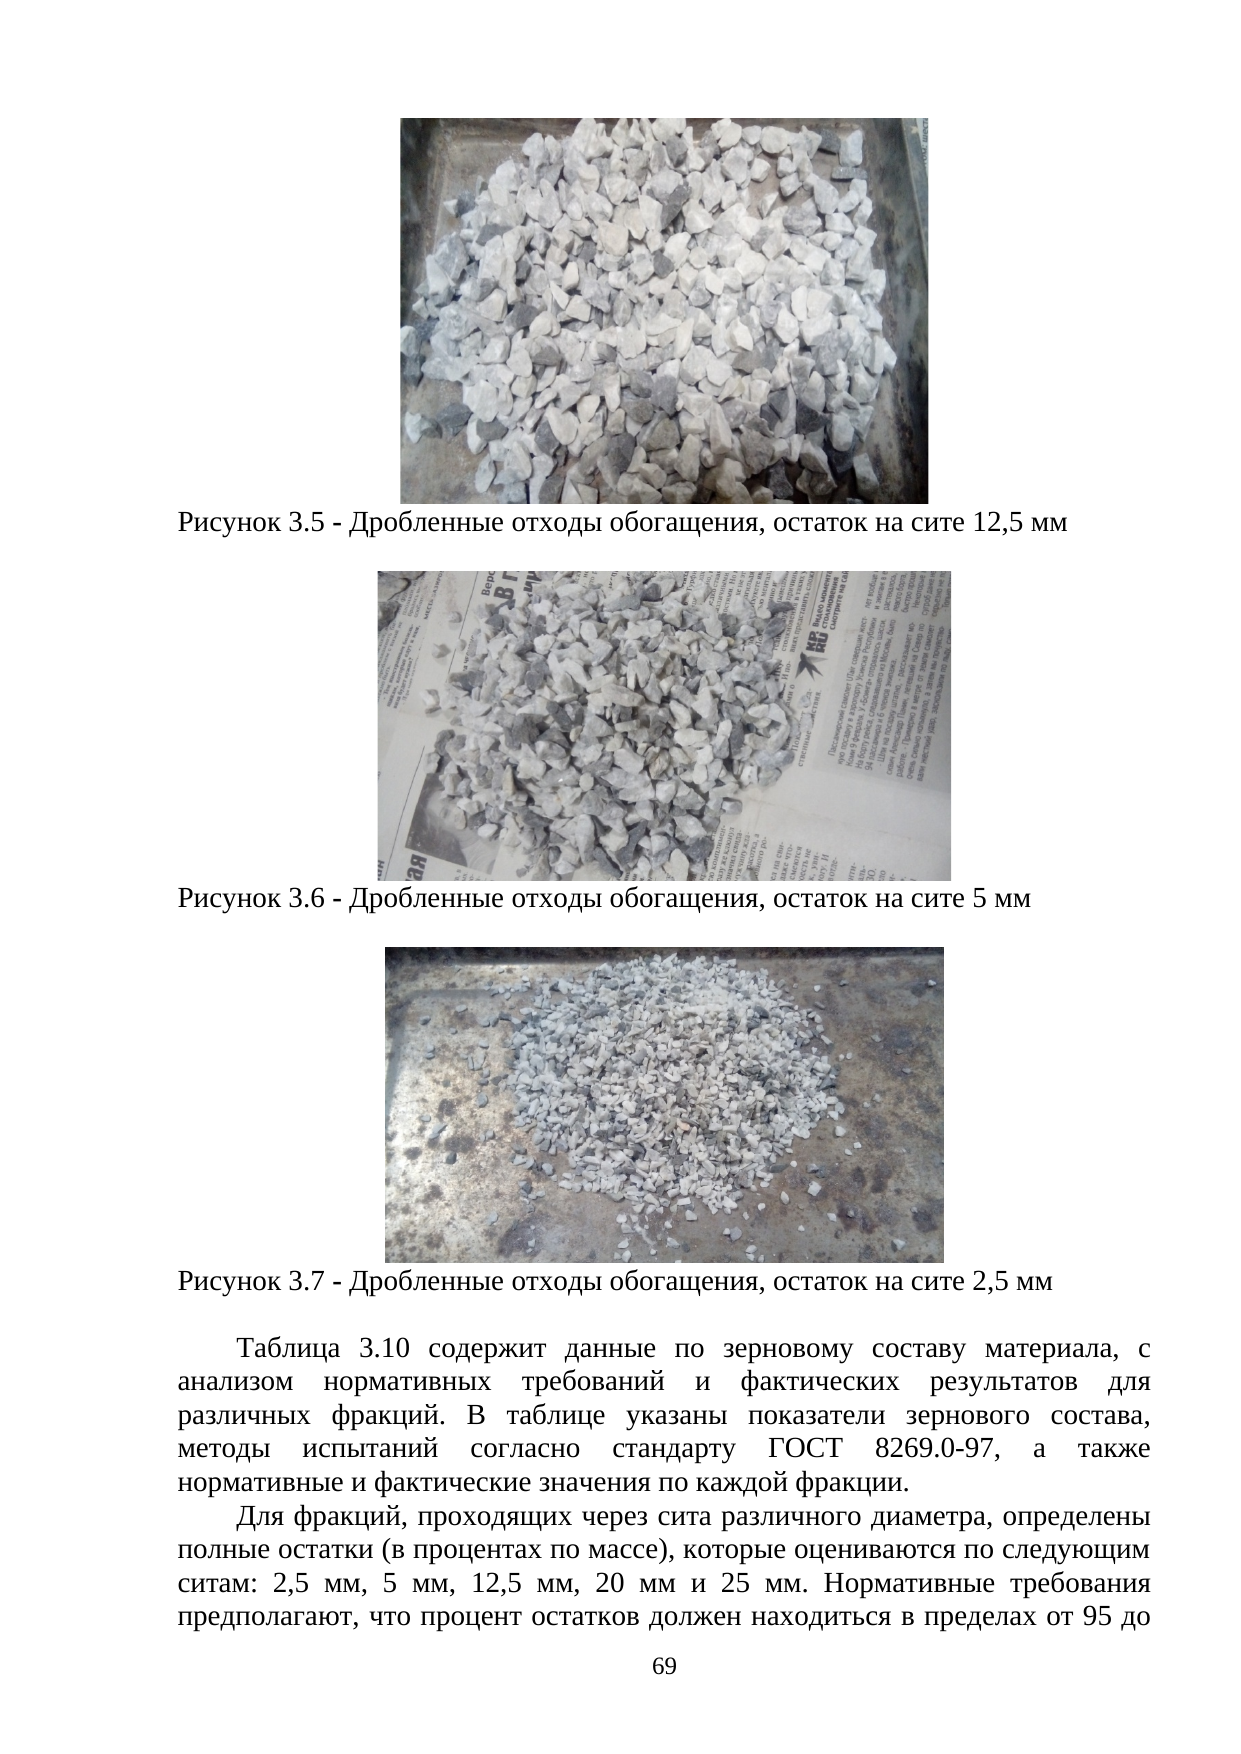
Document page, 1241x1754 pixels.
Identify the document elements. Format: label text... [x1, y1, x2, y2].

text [177, 1498, 1152, 1632]
picture [377, 571, 952, 881]
text Рисунок 3.7 - Дробленные отходы обогащения, остаток на сите 2,5 мм [177, 1263, 1152, 1296]
picture [385, 947, 944, 1263]
picture [400, 118, 929, 504]
text Рисунок 3.5 - Дробленные отходы обогащения, остаток на сите 12,5 мм [177, 504, 1152, 538]
text Рисунок 3.6 - Дробленные отходы обогащения, остаток на сите 5 мм [177, 881, 1152, 914]
text Таблица 3.10 содержит данные по зерновому составу материала, с анализом нормативных требований и фактических результатов для различных фракций. В таблице указаны показатели зернового состава, методы испытаний согласно стандарту ГОСТ 8269.0-97, а также нормативные и фактические значения по каждой фракции. [177, 1330, 1152, 1498]
